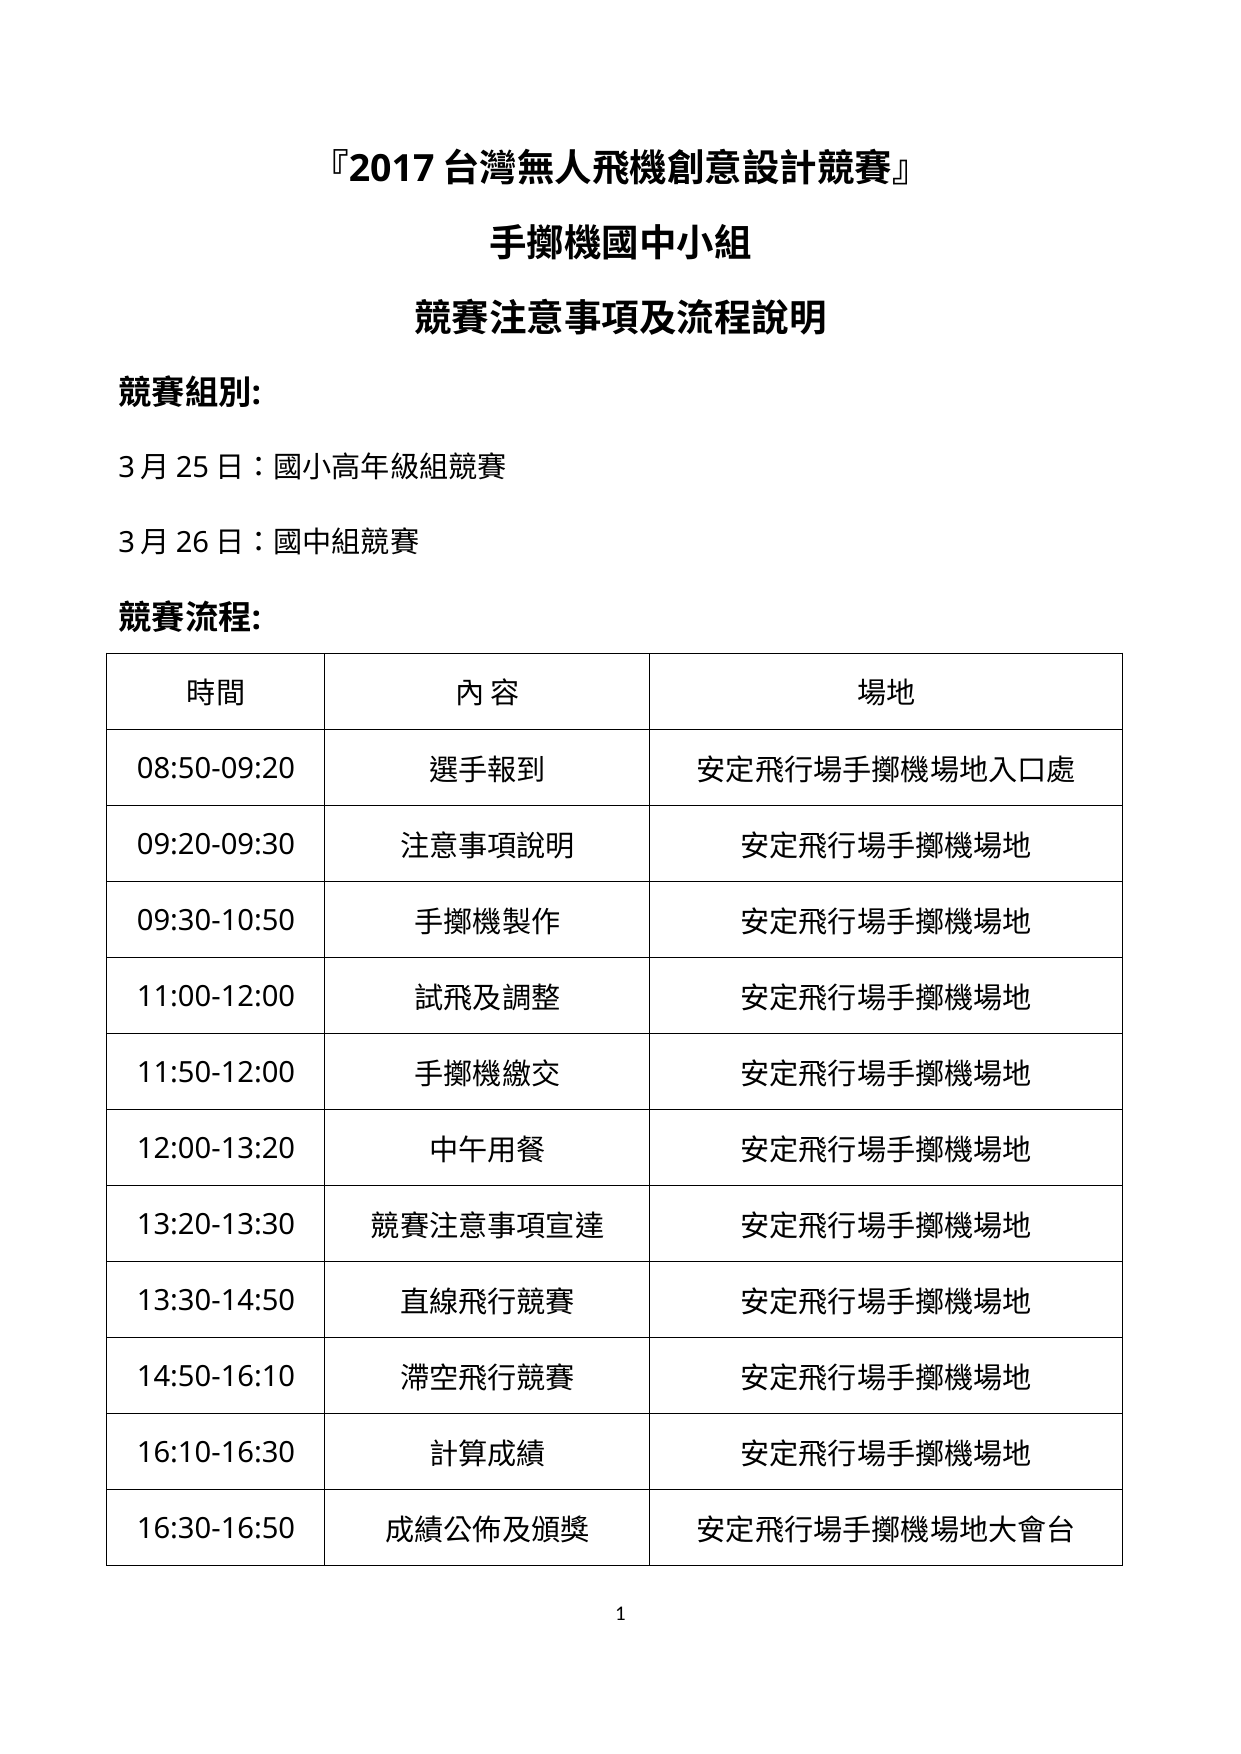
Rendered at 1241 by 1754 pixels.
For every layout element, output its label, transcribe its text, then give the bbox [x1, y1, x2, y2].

table_cell 11:50-12:00 [107, 1034, 324, 1109]
text 『2017台灣無人飛機創意設計競賽』 [118, 128, 1122, 203]
table_cell 手擲機繳交 [325, 1034, 649, 1109]
table_cell 安定飛行場手擲機場地 [650, 1110, 1122, 1185]
table_cell 12:00-13:20 [107, 1110, 324, 1185]
table_cell 13:20-13:30 [107, 1186, 324, 1261]
table_cell 選手報到 [325, 730, 649, 805]
table_cell 11:00-12:00 [107, 958, 324, 1033]
text 3月26日：國中組競賽 [118, 503, 1122, 578]
table_header 內 容 [325, 654, 649, 729]
text 競賽組別: [118, 353, 1122, 428]
text 3月25日：國小高年級組競賽 [118, 428, 1122, 503]
text 競賽注意事項及流程說明 [118, 278, 1122, 353]
table_header 時間 [107, 654, 324, 729]
table_cell 安定飛行場手擲機場地 [650, 1338, 1122, 1413]
table_cell 中午用餐 [325, 1110, 649, 1185]
table_cell 安定飛行場手擲機場地 [650, 1186, 1122, 1261]
table_cell 直線飛行競賽 [325, 1262, 649, 1337]
table_cell 手擲機製作 [325, 882, 649, 957]
table_cell 安定飛行場手擲機場地 [650, 958, 1122, 1033]
text 手擲機國中小組 [118, 203, 1122, 278]
table_header 場地 [650, 654, 1122, 729]
table_cell 成績公佈及頒獎 [325, 1490, 649, 1565]
table_cell 14:50-16:10 [107, 1338, 324, 1413]
table_cell 安定飛行場手擲機場地 [650, 1034, 1122, 1109]
table_cell 09:30-10:50 [107, 882, 324, 957]
table_cell 計算成績 [325, 1414, 649, 1489]
table_cell 滯空飛行競賽 [325, 1338, 649, 1413]
table_cell 安定飛行場手擲機場地 [650, 1414, 1122, 1489]
table_cell 競賽注意事項宣達 [325, 1186, 649, 1261]
table_cell 13:30-14:50 [107, 1262, 324, 1337]
table_cell 09:20-09:30 [107, 806, 324, 881]
table_cell 試飛及調整 [325, 958, 649, 1033]
table_cell 08:50-09:20 [107, 730, 324, 805]
table_cell 安定飛行場手擲機場地 [650, 882, 1122, 957]
table_cell 安定飛行場手擲機場地 [650, 806, 1122, 881]
table_cell 安定飛行場手擲機場地入口處 [650, 730, 1122, 805]
table_cell 16:10-16:30 [107, 1414, 324, 1489]
table_cell 注意事項說明 [325, 806, 649, 881]
table_cell 安定飛行場手擲機場地 [650, 1262, 1122, 1337]
text 競賽流程: [118, 578, 1122, 653]
table_cell 安定飛行場手擲機場地大會台 [650, 1490, 1122, 1565]
table_cell 16:30-16:50 [107, 1490, 324, 1565]
